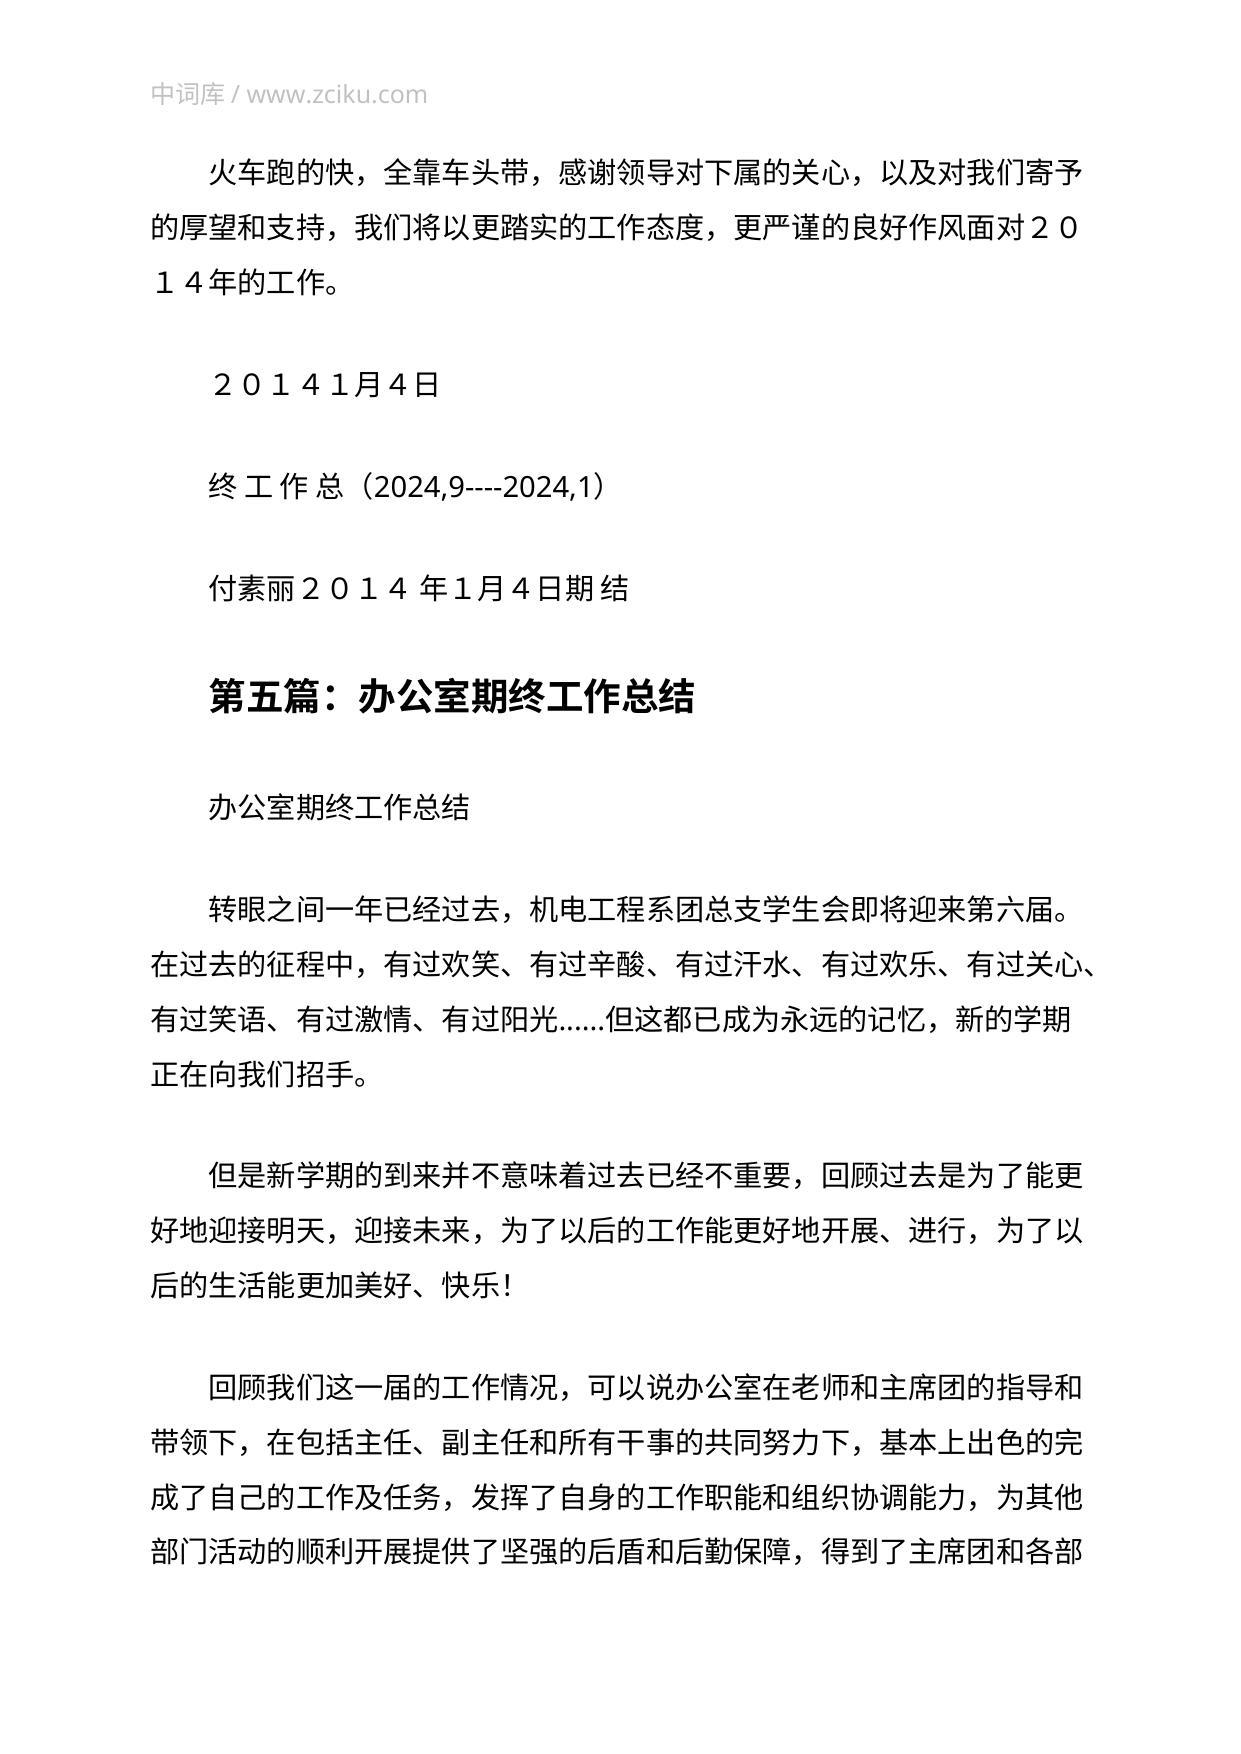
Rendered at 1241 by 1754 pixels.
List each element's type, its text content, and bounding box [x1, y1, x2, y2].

text 办公室期终工作总结 [150, 784, 1090, 827]
text 火车跑的快，全靠车头带，感谢领导对下属的关心，以及对我们寄予的厚望和支持，我们将以更踏实的工作态度，更严谨的良好作风面对２０１４年的工作。 [150, 150, 1090, 302]
text 但是新学期的到来并不意味着过去已经不重要，回顾过去是为了能更好地迎接明天，迎接未来，为了以后的工作能更好地开展、进行，为了以后的生活能更加美好、快乐！ [150, 1153, 1090, 1305]
text ２０１４１月４日 [150, 362, 1090, 404]
text 终 工 作 总（2024,9----2024,1） [150, 463, 1090, 506]
text 第五篇：办公室期终工作总结 [150, 667, 1090, 721]
text 付素丽２０１４ 年１月４日期 结 [150, 565, 1090, 608]
text 转眼之间一年已经过去，机电工程系团总支学生会即将迎来第六届。在过去的征程中，有过欢笑、有过辛酸、有过汗水、有过欢乐、有过关心、有过笑语、有过激情、有过阳光......但这都已成为永远的记忆，新的学期正在向我们招手。 [150, 886, 1090, 1093]
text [150, 1364, 1090, 1571]
